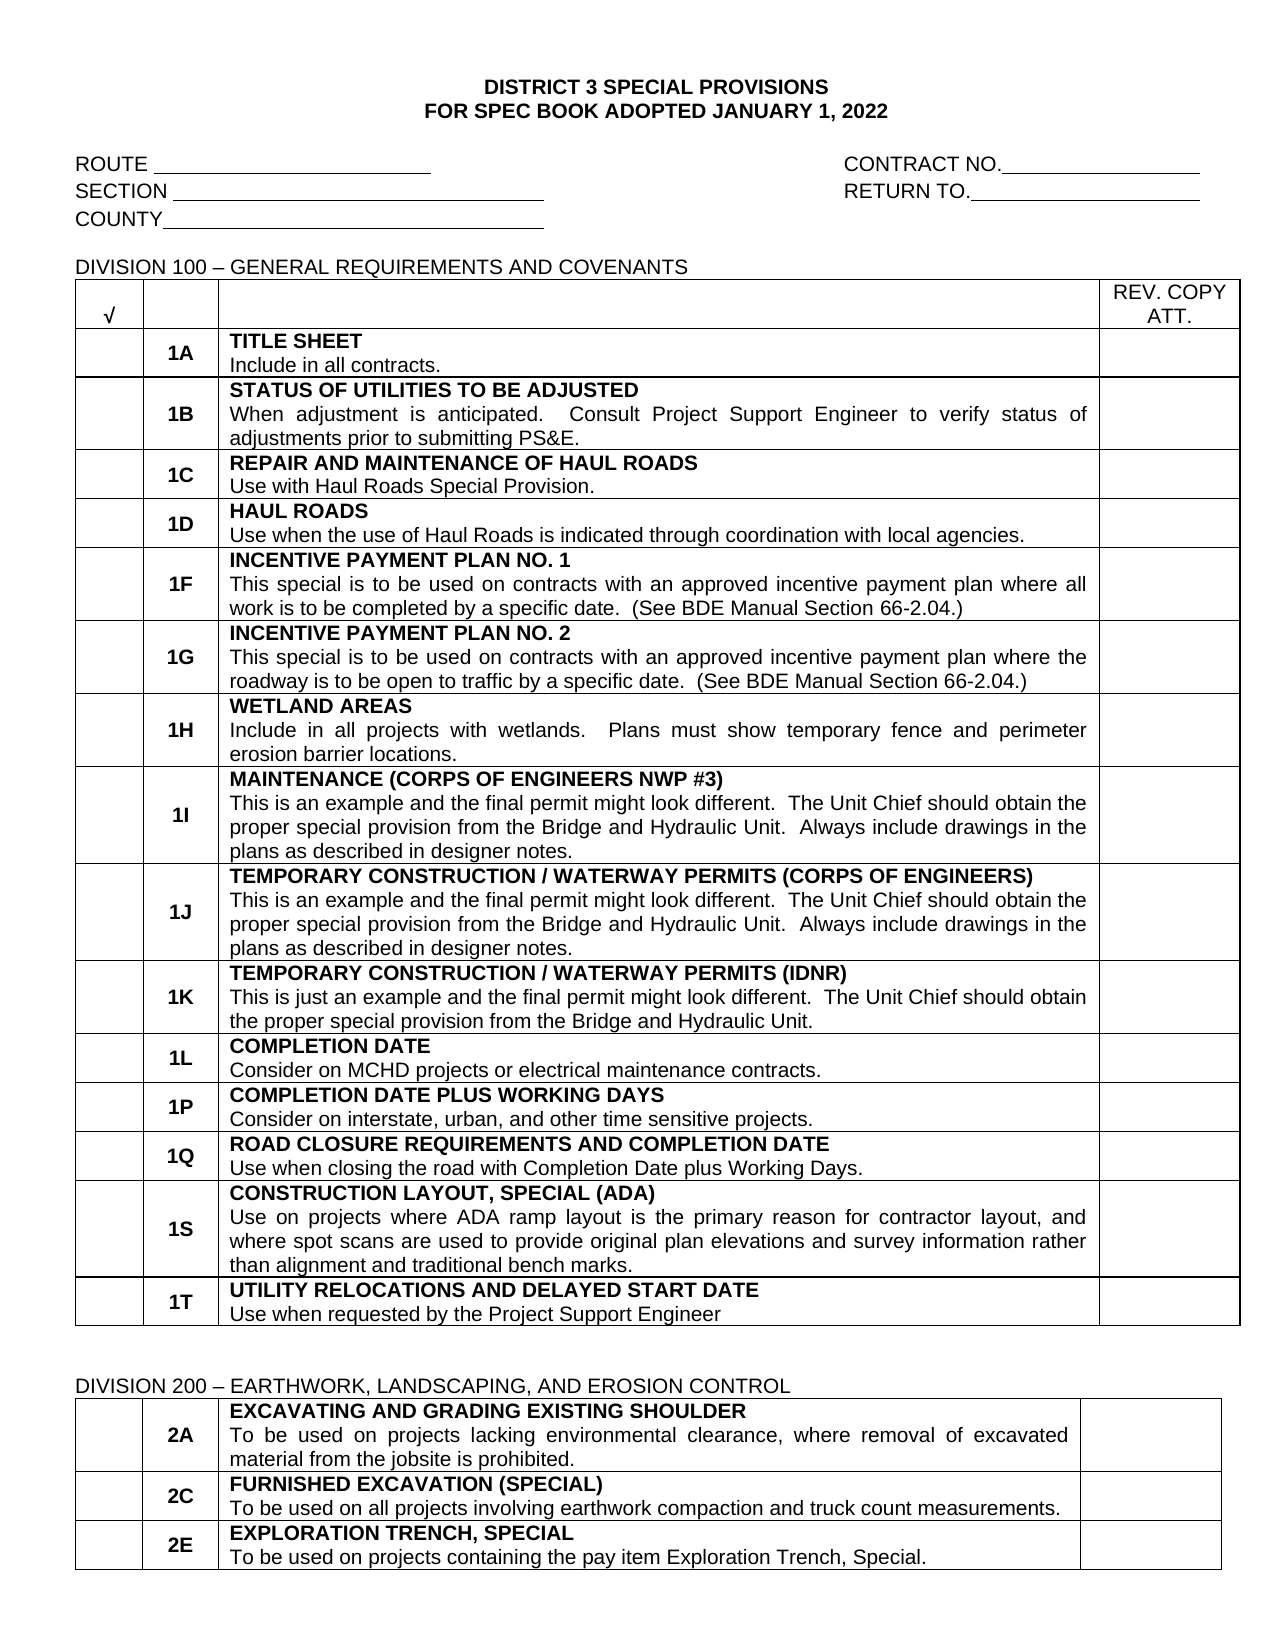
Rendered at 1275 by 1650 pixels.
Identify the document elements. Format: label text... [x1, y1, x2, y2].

table_cell [1100, 694, 1239, 766]
table_cell 1D [144, 499, 218, 547]
table_cell [1100, 864, 1239, 960]
table_cell STATUS OF UTILITIES TO BE ADJUSTED When adjustment is anticipated. Consult Project Support Engineer to verify status of adjustments prior to submitting PS&E. [219, 378, 1099, 449]
table_cell [76, 1132, 143, 1179]
table_cell [1100, 621, 1239, 693]
table_cell FURNISHED EXCAVATION (SPECIAL) To be used on all projects involving earthwork compaction and truck count measurements. [219, 1472, 1080, 1520]
table_cell [1100, 1278, 1239, 1325]
table_cell UTILITY RELOCATIONS AND DELAYED START DATE Use when requested by the Project Support Engineer [219, 1278, 1099, 1325]
table_cell [1100, 1181, 1239, 1276]
text SECTION RETURN TO. [75, 179, 1237, 203]
table_cell CONSTRUCTION LAYOUT, SPECIAL (ADA) Use on projects where ADA ramp layout is the primary reason for contractor layout, and where spot scans are used to provide original plan elevations and survey information rather than alignment and traditional bench marks. [219, 1181, 1099, 1276]
table_cell 1B [144, 378, 218, 449]
table_cell [1100, 499, 1239, 547]
table_cell 1I [144, 767, 218, 863]
table_header [76, 1399, 142, 1471]
table_header 2A [143, 1399, 218, 1471]
table_cell HAUL ROADS Use when the use of Haul Roads is indicated through coordination with local agencies. [219, 499, 1099, 547]
text COUNTY [75, 207, 1237, 231]
table_cell TEMPORARY CONSTRUCTION / WATERWAY PERMITS (IDNR) This is just an example and the final permit might look different. The Unit Chief should obtain the proper special provision from the Bridge and Hydraulic Unit. [219, 961, 1099, 1033]
table_cell [1100, 450, 1239, 498]
table_cell ROAD CLOSURE REQUIREMENTS AND COMPLETION DATE Use when closing the road with Completion Date plus Working Days. [219, 1132, 1099, 1179]
table_cell [76, 694, 143, 766]
text DIVISION 100 – GENERAL REQUIREMENTS AND COVENANTS [75, 254, 1237, 278]
table_cell COMPLETION DATE PLUS WORKING DAYS Consider on interstate, urban, and other time sensitive projects. [219, 1083, 1099, 1131]
table_header REV. COPY ATT. [1100, 280, 1239, 327]
table_cell [76, 450, 143, 498]
table_cell WETLAND AREAS Include in all projects with wetlands. Plans must show temporary fence and perimeter erosion barrier locations. [219, 694, 1099, 766]
table_cell [1100, 1034, 1239, 1082]
table_cell 1K [144, 961, 218, 1033]
table_cell [1081, 1472, 1221, 1520]
table_cell [76, 961, 143, 1033]
table_cell 2E [143, 1521, 218, 1569]
table_cell [76, 548, 143, 620]
table_cell [76, 621, 143, 693]
table_cell [1100, 767, 1239, 863]
table_cell [76, 1278, 143, 1325]
table_cell 1J [144, 864, 218, 960]
table_cell 2C [143, 1472, 218, 1520]
table_header [1081, 1399, 1221, 1471]
table_cell [1100, 548, 1239, 620]
text ROUTE CONTRACT NO. [75, 152, 1237, 176]
table_cell 1Q [144, 1132, 218, 1179]
table_cell [76, 1083, 143, 1131]
table_cell MAINTENANCE (CORPS OF ENGINEERS NWP #3) This is an example and the final permit might look different. The Unit Chief should obtain the proper special provision from the Bridge and Hydraulic Unit. Always include drawings in the plans as described in designer notes. [219, 767, 1099, 863]
table_cell INCENTIVE PAYMENT PLAN NO. 2 This special is to be used on contracts with an approved incentive payment plan where the roadway is to be open to traffic by a specific date. (See BDE Manual Section 66-2.04.) [219, 621, 1099, 693]
table_cell 1A [144, 329, 218, 376]
table_cell 1S [144, 1181, 218, 1276]
text DIVISION 200 – EARTHWORK, LANDSCAPING, AND EROSION CONTROL [75, 1374, 1237, 1398]
table_cell [76, 1472, 142, 1520]
table_header [219, 280, 1099, 327]
table_header [144, 280, 218, 327]
table_cell [1100, 1132, 1239, 1179]
table_cell INCENTIVE PAYMENT PLAN NO. 1 This special is to be used on contracts with an approved incentive payment plan where all work is to be completed by a specific date. (See BDE Manual Section 66-2.04.) [219, 548, 1099, 620]
table_cell [76, 1181, 143, 1276]
table_cell [1100, 378, 1239, 449]
table_cell REPAIR AND MAINTENANCE OF HAUL ROADS Use with Haul Roads Special Provision. [219, 450, 1099, 498]
table_cell 1L [144, 1034, 218, 1082]
table_cell [1100, 329, 1239, 376]
table_cell 1C [144, 450, 218, 498]
table_cell 1F [144, 548, 218, 620]
table_cell 1G [144, 621, 218, 693]
table_cell [76, 378, 143, 449]
table_cell [1100, 961, 1239, 1033]
table_cell [76, 329, 143, 376]
table_cell COMPLETION DATE Consider on MCHD projects or electrical maintenance contracts. [219, 1034, 1099, 1082]
table_cell [76, 499, 143, 547]
table_cell [76, 1521, 142, 1569]
table_header EXCAVATING AND GRADING EXISTING SHOULDER To be used on projects lacking environmental clearance, where removal of excavated material from the jobsite is prohibited. [219, 1399, 1080, 1471]
table_cell [1100, 1083, 1239, 1131]
table_cell 1H [144, 694, 218, 766]
table_header √ [76, 280, 143, 327]
table_cell [76, 1034, 143, 1082]
table_cell 1P [144, 1083, 218, 1131]
table_cell TEMPORARY CONSTRUCTION / WATERWAY PERMITS (CORPS OF ENGINEERS) This is an example and the final permit might look different. The Unit Chief should obtain the proper special provision from the Bridge and Hydraulic Unit. Always include drawings in the plans as described in designer notes. [219, 864, 1099, 960]
table_cell TITLE SHEET Include in all contracts. [219, 329, 1099, 376]
table_cell [76, 767, 143, 863]
table_cell [76, 864, 143, 960]
table_cell 1T [144, 1278, 218, 1325]
table_cell [1081, 1521, 1221, 1569]
table_cell EXPLORATION TRENCH, SPECIAL To be used on projects containing the pay item Exploration Trench, Special. [219, 1521, 1080, 1569]
